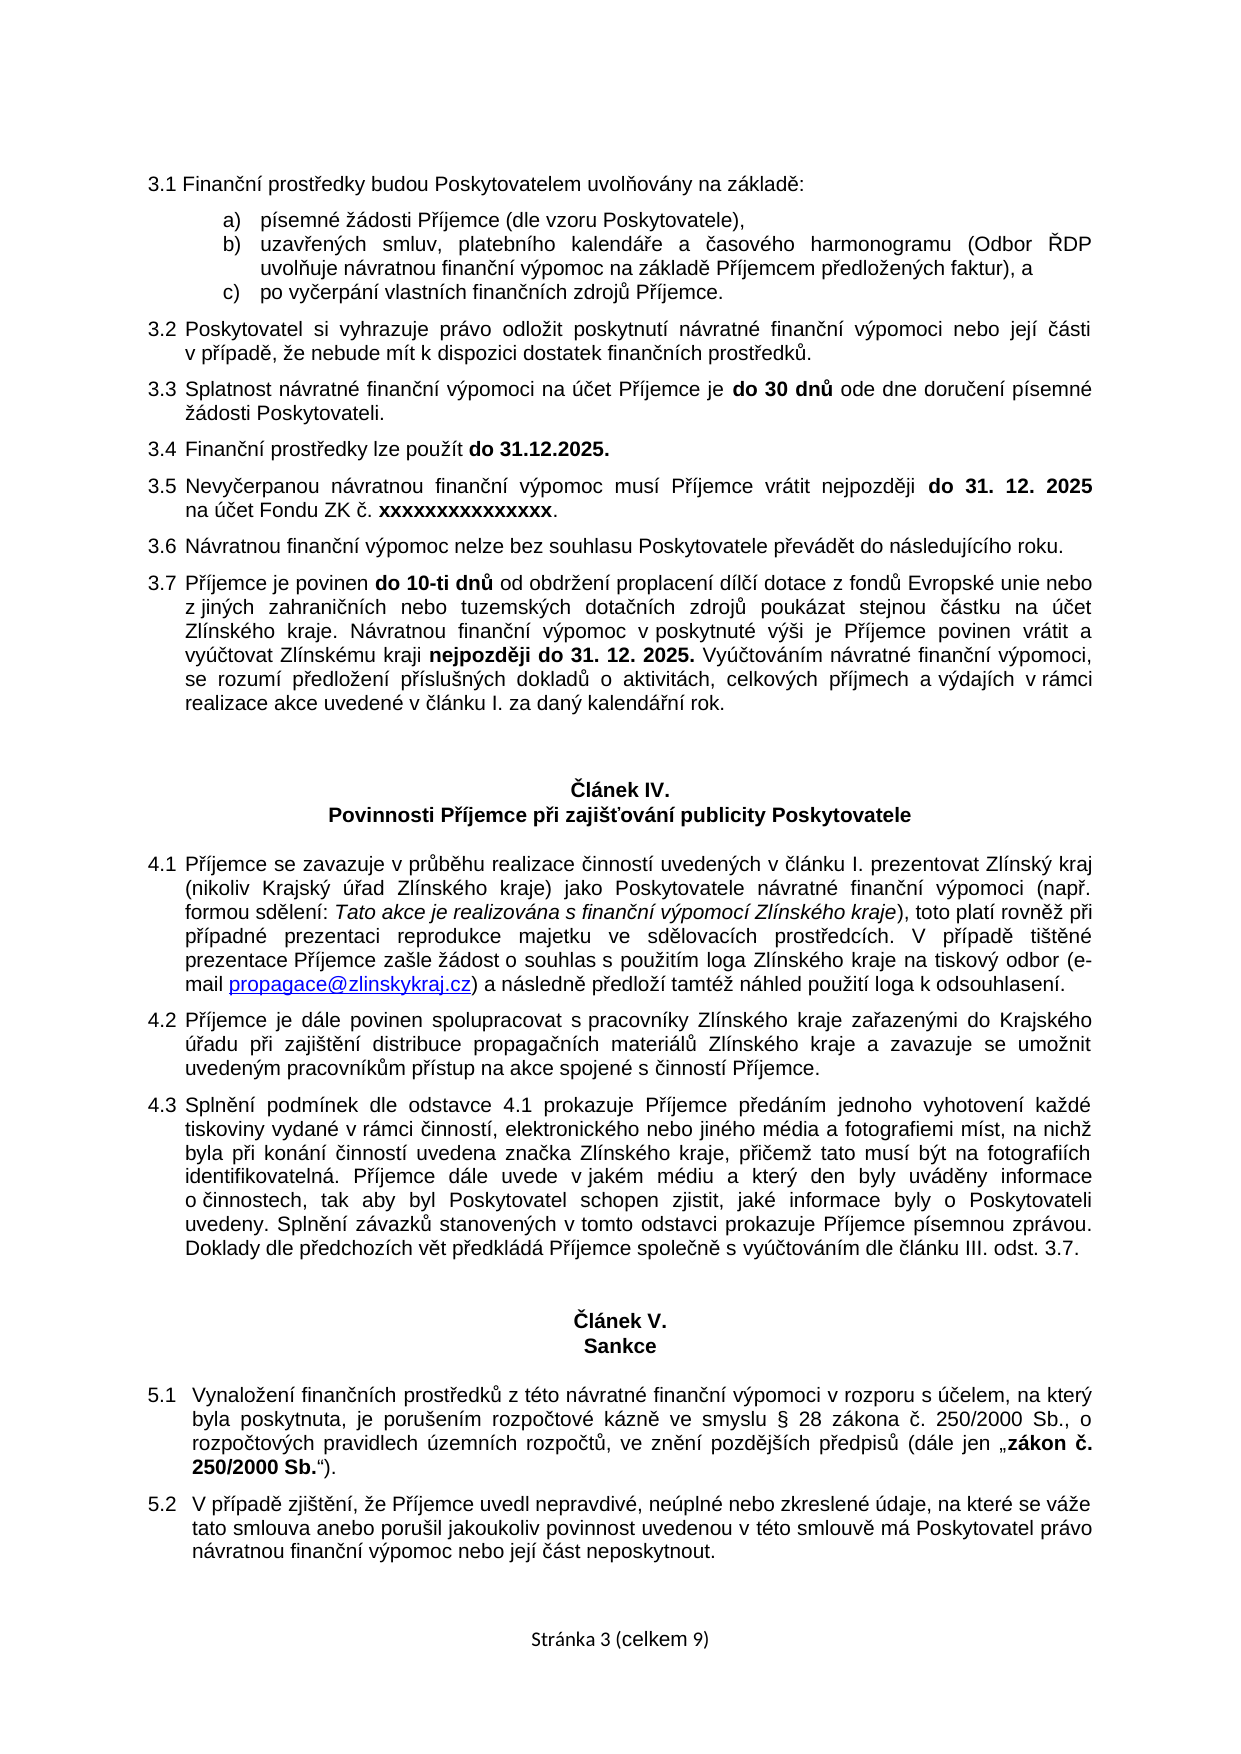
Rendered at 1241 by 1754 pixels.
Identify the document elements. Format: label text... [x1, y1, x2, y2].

list písemné žádosti Příjemce (dle vzoru Poskytovatele), [223, 208, 1093, 232]
list Poskytovatel si vyhrazuje právo odložit poskytnutí návratné finanční výpomoci nebo její části v případě, že nebude mít k dispozici dostatek finančních prostředků. [148, 316, 1093, 364]
list Splatnost návratné finanční výpomoci na účet Příjemce je do 30 dnů ode dne doručení písemné žádosti Poskytovateli. [148, 377, 1093, 425]
list po vyčerpání vlastních finančních zdrojů Příjemce. [223, 280, 1093, 304]
list Příjemce je povinen do 10-ti dnů od obdržení proplacení dílčí dotace z fondů Evropské unie nebo z jiných zahraničních nebo tuzemských dotačních zdrojů poukázat stejnou částku na účet Zlínského kraje. Návratnou finanční výpomoc v poskytnuté výši je Příjemce povinen vrátit a vyúčtovat Zlínskému kraji nejpozději do 31. 12. 2025. Vyúčtováním návratné finanční výpomoci, se rozumí předložení příslušných dokladů o aktivitách, celkových příjmech a výdajích v rámci realizace akce uvedené v článku I. za daný kalendářní rok. [148, 571, 1093, 714]
list Příjemce se zavazuje v průběhu realizace činností uvedených v článku I. prezentovat Zlínský kraj (nikoliv Krajský úřad Zlínského kraje) jako Poskytovatele návratné finanční výpomoci (např. formou sdělení: Tato akce je realizována s finanční výpomocí Zlínského kraje), toto platí rovněž při případné prezentaci reprodukce majetku ve sdělovacích prostředcích. V případě tištěné prezentace Příjemce zašle žádost o souhlas s použitím loga Zlínského kraje na tiskový odbor (e-mail propagace@zlinskykraj.cz) a následně předloží tamtéž náhled použití loga k odsouhlasení. [148, 852, 1093, 996]
list Splnění podmínek dle odstavce 4.1 prokazuje Příjemce předáním jednoho vyhotovení každé tiskoviny vydané v rámci činností, elektronického nebo jiného média a fotografiemi míst, na nichž byla při konání činností uvedena značka Zlínského kraje, přičemž tato musí být na fotografiích identifikovatelná. Příjemce dále uvede v jakém médiu a který den byly uváděny informace o činnostech, tak aby byl Poskytovatel schopen zjistit, jaké informace byly o Poskytovateli uvedeny. Splnění závazků stanovených v tomto odstavci prokazuje Příjemce písemnou zprávou. Doklady dle předchozích vět předkládá Příjemce společně s vyúčtováním dle článku III. odst. 3.7. [148, 1092, 1093, 1260]
list Nevyčerpanou návratnou finanční výpomoc musí Příjemce vrátit nejpozději do 31. 12. 2025 na účet Fondu ZK č. xxxxxxxxxxxxxxx. [148, 474, 1093, 522]
list Finanční prostředky lze použít do 31.12.2025. [148, 437, 1093, 461]
list Vynaložení finančních prostředků z této návratné finanční výpomoci v rozporu s účelem, na který byla poskytnuta, je porušením rozpočtové kázně ve smyslu § 28 zákona č. 250/2000 Sb., o rozpočtových pravidlech územních rozpočtů, ve znění pozdějších předpisů (dále jen „zákon č. 250/2000 Sb.“). [147, 1383, 1093, 1479]
text Povinnosti Příjemce při zajišťování publicity Poskytovatele [148, 802, 1093, 827]
text Sankce [148, 1333, 1093, 1358]
text Článek V. [148, 1308, 1093, 1333]
list uzavřených smluv, platebního kalendáře a časového harmonogramu (Odbor ŘDP uvolňuje návratnou finanční výpomoc na základě Příjemcem předložených faktur), a [223, 232, 1093, 280]
text 3.1 Finanční prostředky budou Poskytovatelem uvolňovány na základě: [148, 172, 1093, 196]
list Návratnou finanční výpomoc nelze bez souhlasu Poskytovatele převádět do následujícího roku. [148, 534, 1093, 558]
list V případě zjištění, že Příjemce uvedl nepravdivé, neúplné nebo zkreslené údaje, na které se váže tato smlouva anebo porušil jakoukoliv povinnost uvedenou v této smlouvě má Poskytovatel právo návratnou finanční výpomoc nebo její část neposkytnout. [148, 1491, 1093, 1563]
text Článek IV. [148, 777, 1093, 802]
list Příjemce je dále povinen spolupracovat s pracovníky Zlínského kraje zařazenými do Krajského úřadu při zajištění distribuce propagačních materiálů Zlínského kraje a zavazuje se umožnit uvedeným pracovníkům přístup na akce spojené s činností Příjemce. [148, 1008, 1093, 1080]
